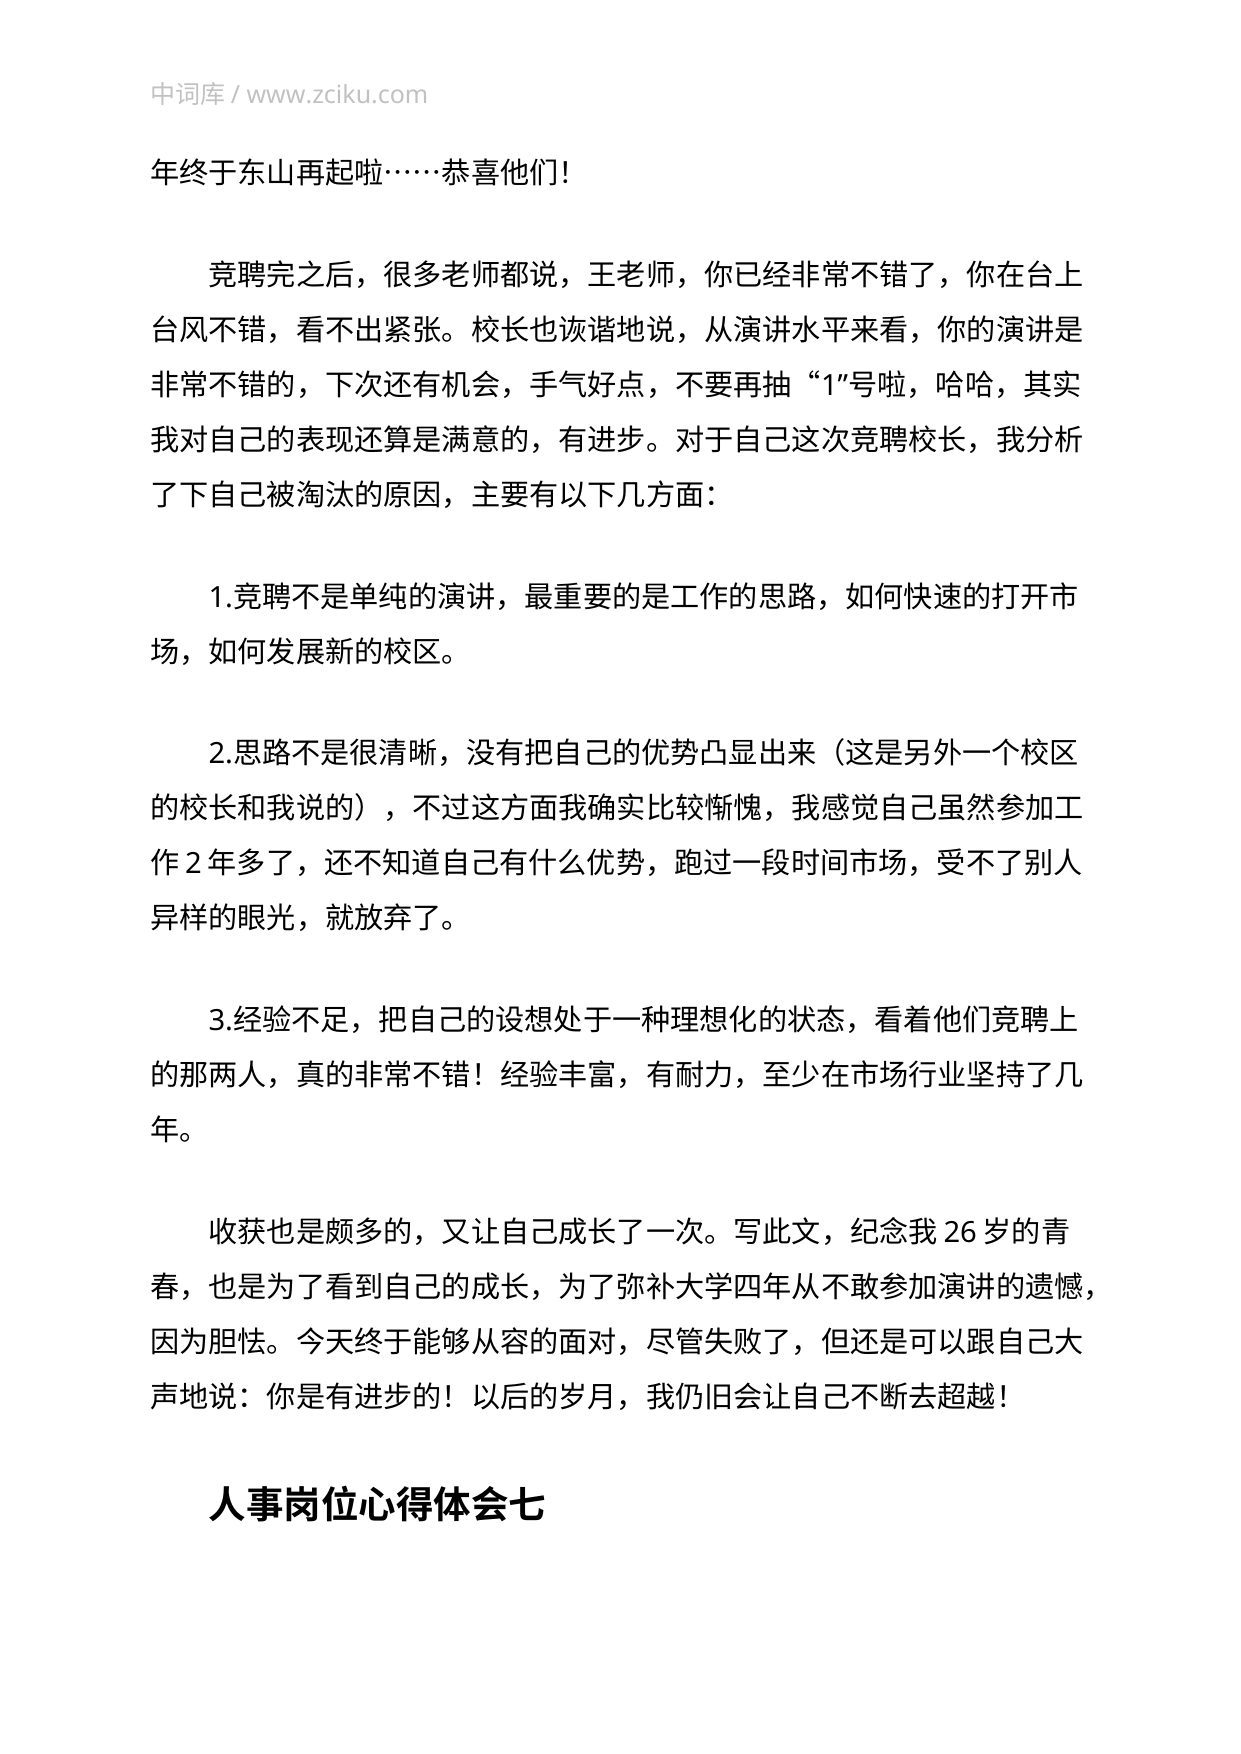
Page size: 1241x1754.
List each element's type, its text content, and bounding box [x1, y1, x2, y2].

text 竞聘完之后，很多老师都说，王老师，你已经非常不错了，你在台上台风不错，看不出紧张。校长也诙谐地说，从演讲水平来看，你的演讲是非常不错的，下次还有机会，手气好点，不要再抽“1”号啦，哈哈，其实我对自己的表现还算是满意的，有进步。对于自己这次竞聘校长，我分析了下自己被淘汰的原因，主要有以下几方面： [150, 252, 1090, 514]
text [150, 150, 1090, 192]
text 3.经验不足，把自己的设想处于一种理想化的状态，看着他们竞聘上的那两人，真的非常不错！经验丰富，有耐力，至少在市场行业坚持了几年。 [150, 997, 1090, 1149]
text 1.竞聘不是单纯的演讲，最重要的是工作的思路，如何快速的打开市场，如何发展新的校区。 [150, 573, 1090, 671]
text 人事岗位心得体会七 [150, 1475, 1090, 1529]
text 收获也是颇多的，又让自己成长了一次。写此文，纪念我26岁的青春，也是为了看到自己的成长，为了弥补大学四年从不敢参加演讲的遗憾，因为胆怯。今天终于能够从容的面对，尽管失败了，但还是可以跟自己大声地说：你是有进步的！以后的岁月，我仍旧会让自己不断去超越！ [150, 1208, 1090, 1415]
text 2.思路不是很清晰，没有把自己的优势凸显出来（这是另外一个校区的校长和我说的），不过这方面我确实比较惭愧，我感觉自己虽然参加工作2年多了，还不知道自己有什么优势，跑过一段时间市场，受不了别人异样的眼光，就放弃了。 [150, 730, 1090, 937]
